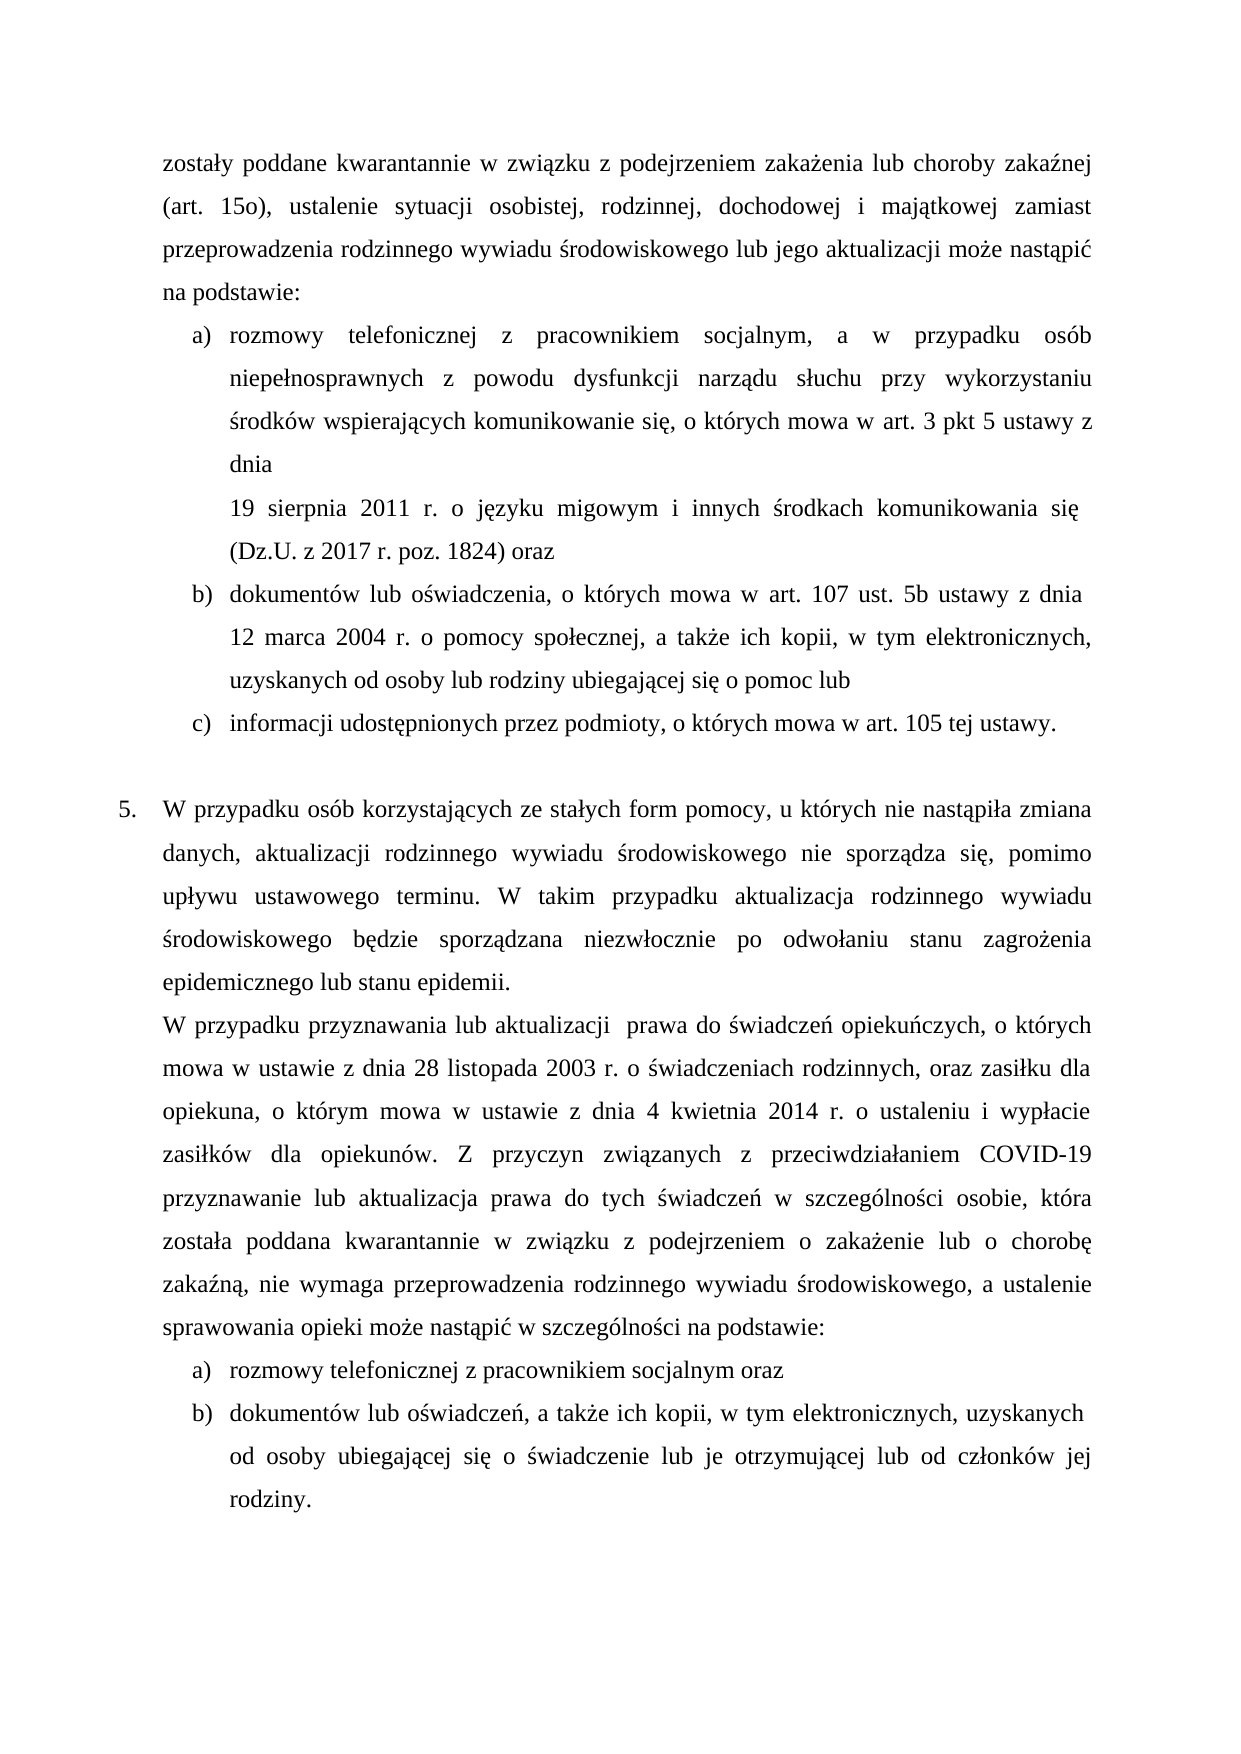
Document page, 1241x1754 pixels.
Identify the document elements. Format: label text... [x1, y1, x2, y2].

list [118, 148, 1093, 306]
list rozmowy telefonicznej z pracownikiem socjalnym oraz [192, 1355, 1093, 1384]
list rozmowy telefonicznej z pracownikiem socjalnym, a w przypadku osób niepełnosprawnych z powodu dysfunkcji narządu słuchu przy wykorzystaniu środków wspierających komunikowanie się, o których mowa w art. 3 pkt 5 ustawy z dnia 19 sierpnia 2011 r. o języku migowym i innych środkach komunikowania się (Dz.U. z 2017 r. poz. 1824) oraz [192, 320, 1093, 564]
list informacji udostępnionych przez podmioty, o których mowa w art. 105 tej ustawy. [192, 708, 1093, 737]
list W przypadku osób korzystających ze stałych form pomocy, u których nie nastąpiła zmiana danych, aktualizacji rodzinnego wywiadu środowiskowego nie sporządza się, pomimo upływu ustawowego terminu. W takim przypadku aktualizacja rodzinnego wywiadu środowiskowego będzie sporządzana niezwłocznie po odwołaniu stanu zagrożenia epidemicznego lub stanu epidemii. [118, 794, 1093, 996]
text W przypadku przyznawania lub aktualizacji prawa do świadczeń opiekuńczych, o których mowa w ustawie z dnia 28 listopada 2003 r. o świadczeniach rodzinnych, oraz zasiłku dla opiekuna, o którym mowa w ustawie z dnia 4 kwietnia 2014 r. o ustaleniu i wypłacie zasiłków dla opiekunów. Z przyczyn związanych z przeciwdziałaniem COVID-19 przyznawanie lub aktualizacja prawa do tych świadczeń w szczególności osobie, która została poddana kwarantannie w związku z podejrzeniem o zakażenie lub o chorobę zakaźną, nie wymaga przeprowadzenia rodzinnego wywiadu środowiskowego, a ustalenie sprawowania opieki może nastąpić w szczególności na podstawie: [162, 1010, 1093, 1341]
list dokumentów lub oświadczenia, o których mowa w art. 107 ust. 5b ustawy z dnia 12 marca 2004 r. o pomocy społecznej, a także ich kopii, w tym elektronicznych, uzyskanych od osoby lub rodziny ubiegającej się o pomoc lub [192, 579, 1093, 694]
list dokumentów lub oświadczeń, a także ich kopii, w tym elektronicznych, uzyskanych od osoby ubiegającej się o świadczenie lub je otrzymującej lub od członków jej rodziny. [192, 1398, 1093, 1513]
